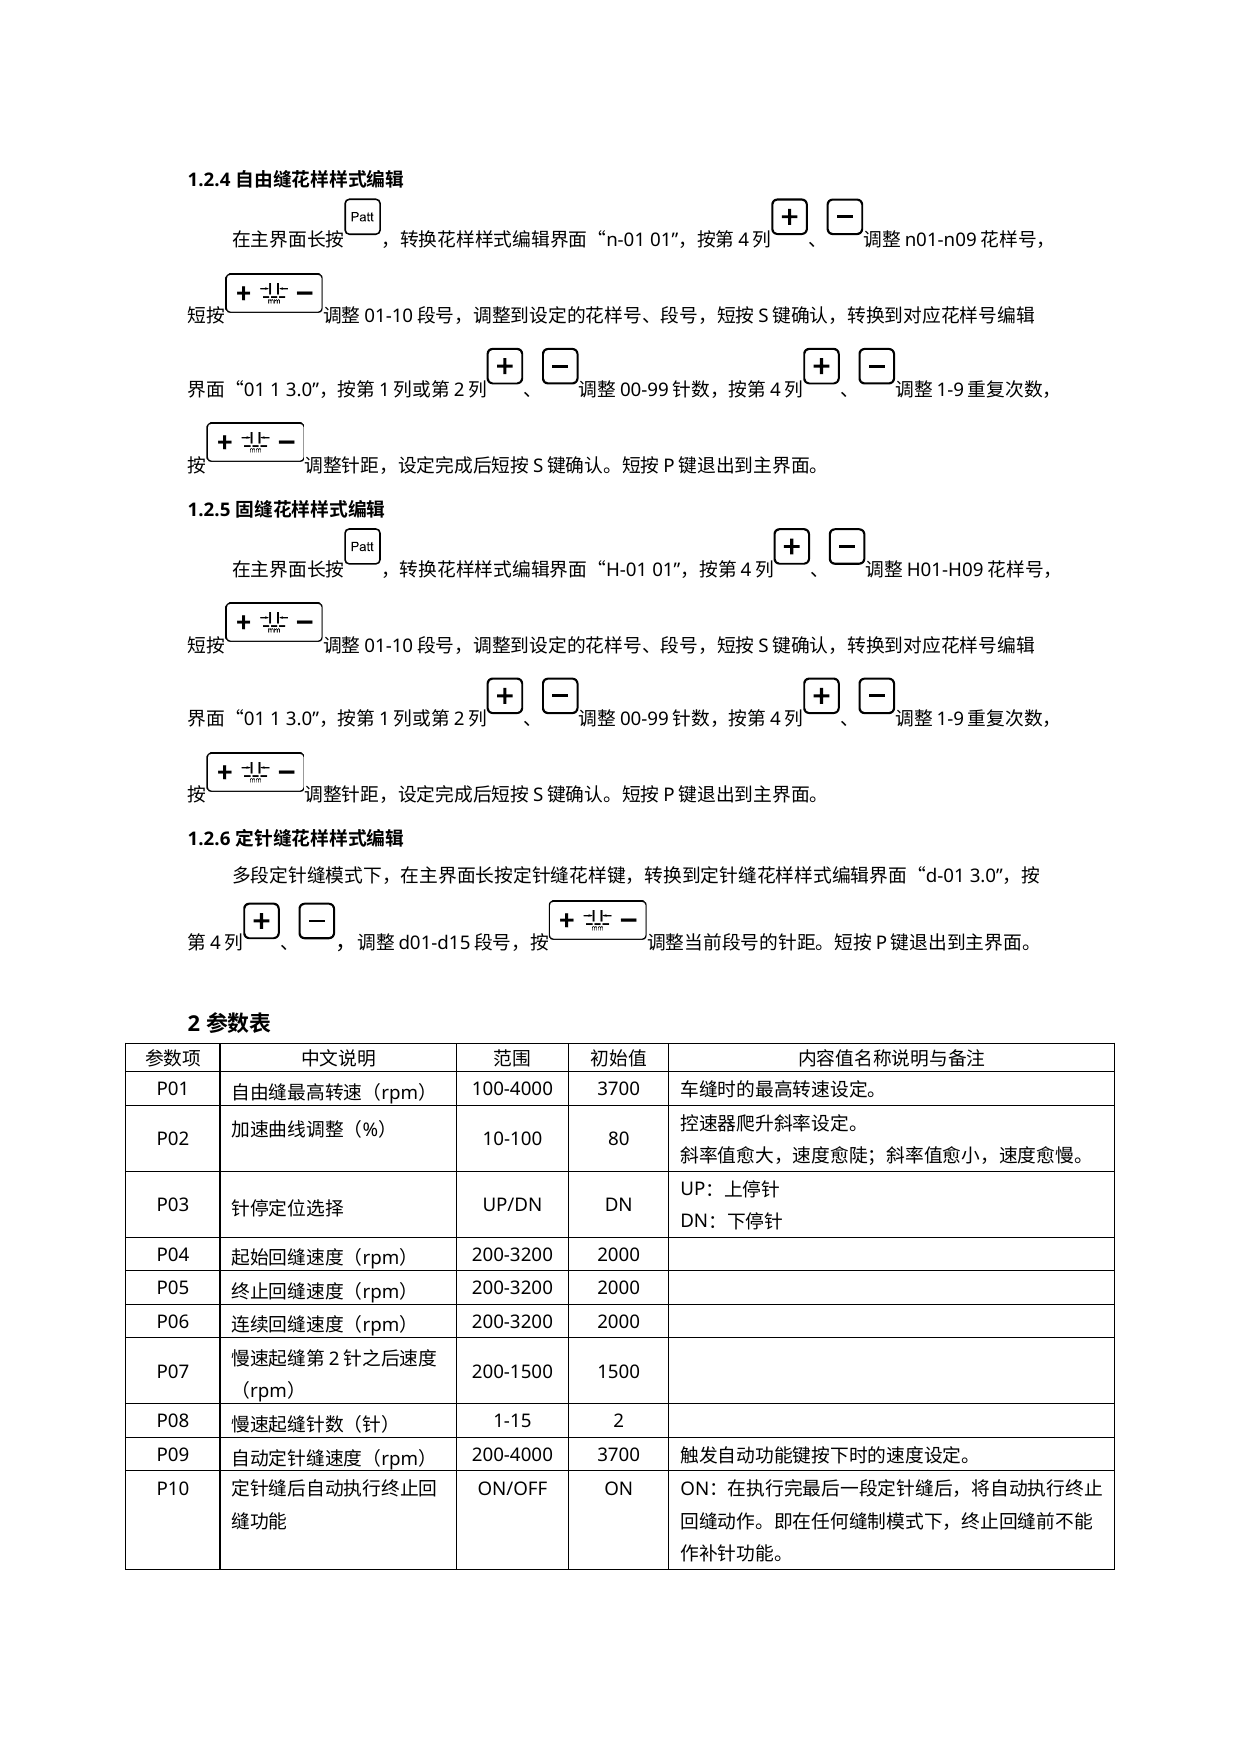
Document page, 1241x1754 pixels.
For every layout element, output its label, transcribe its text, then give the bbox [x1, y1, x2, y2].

picture [548, 900, 647, 940]
table_cell P01 [126, 1072, 219, 1104]
table_cell 200-1500 [457, 1338, 568, 1403]
table_header 内容值名称说明与备注 [669, 1044, 1114, 1071]
table_cell P06 [126, 1305, 219, 1337]
table_cell UP：上停针 DN：下停针 [669, 1172, 1114, 1237]
table_cell 10-100 [457, 1106, 568, 1171]
table_cell 车缝时的最高转速设定。 [669, 1072, 1114, 1104]
table_cell P07 [126, 1338, 219, 1403]
table_cell P05 [126, 1271, 219, 1304]
text 1.2.6 定针缝花样样式编辑 [187, 821, 1053, 854]
table_cell 2000 [569, 1305, 668, 1337]
table_cell 1500 [569, 1338, 668, 1403]
table_cell P10 [126, 1471, 219, 1569]
table_cell 1-15 [457, 1404, 568, 1437]
table_header 范围 [457, 1044, 568, 1071]
picture [206, 422, 304, 462]
picture [206, 752, 304, 792]
text 多段定针缝模式下，在主界面长按定针缝花样键，转换到定针缝花样样式编辑界面“d-01 3.0”，按第4列、，调整d01-d15段号，按调整当前段号的针距。短按P键退出到主界面。 [187, 858, 1053, 965]
table_cell 200-3200 [457, 1271, 568, 1304]
table_cell P04 [126, 1238, 219, 1270]
table_cell 控速器爬升斜率设定。 斜率值愈大，速度愈陡；斜率值愈小，速度愈慢。 [669, 1106, 1114, 1171]
table_cell [669, 1271, 1114, 1304]
table_cell P02 [126, 1106, 219, 1171]
table_cell 触发自动功能键按下时的速度设定。 [669, 1438, 1114, 1470]
table_cell 自动定针缝速度（rpm） [221, 1438, 456, 1470]
table_header 初始值 [569, 1044, 668, 1071]
table_cell 200-3200 [457, 1305, 568, 1337]
table_cell DN [569, 1172, 668, 1237]
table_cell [669, 1471, 1114, 1569]
table_cell 终止回缝速度（rpm） [221, 1271, 456, 1304]
table_cell [669, 1305, 1114, 1337]
picture [225, 273, 323, 313]
table_cell 2 [569, 1404, 668, 1437]
table_header 中文说明 [221, 1044, 456, 1071]
table_cell UP/DN [457, 1172, 568, 1237]
table_cell 3700 [569, 1438, 668, 1470]
table_cell [669, 1238, 1114, 1270]
table_cell 自由缝最高转速（rpm） [221, 1072, 456, 1104]
table_cell P03 [126, 1172, 219, 1237]
table_cell 针停定位选择 [221, 1172, 456, 1237]
table_cell 200-3200 [457, 1238, 568, 1270]
table_cell 200-4000 [457, 1438, 568, 1470]
table_cell 慢速起缝第2针之后速度（rpm） [221, 1338, 456, 1403]
table_cell 起始回缝速度（rpm） [221, 1238, 456, 1270]
table_cell 连续回缝速度（rpm） [221, 1305, 456, 1337]
table_cell 2000 [569, 1271, 668, 1304]
table_cell 3700 [569, 1072, 668, 1104]
table_cell ON [569, 1471, 668, 1569]
table_cell 加速曲线调整（%） [221, 1106, 456, 1171]
picture [225, 602, 323, 642]
table_cell 慢速起缝针数（针） [221, 1404, 456, 1437]
table_cell 80 [569, 1106, 668, 1171]
table_cell 定针缝后自动执行终止回缝功能 [221, 1471, 456, 1569]
table_cell ON/OFF [457, 1471, 568, 1569]
table_cell 100-4000 [457, 1072, 568, 1104]
table_cell [669, 1338, 1114, 1403]
text 1.2.5 固缝花样样式编辑 [187, 492, 1053, 524]
table_cell [669, 1404, 1114, 1437]
table_header 参数项 [126, 1044, 219, 1071]
text 2 参数表 [187, 1006, 1053, 1038]
table_cell P09 [126, 1438, 219, 1470]
text 在主界面长按，转换花样样式编辑界面“H-01 01”，按第4列、调整H01-H09花样号，短按调整01-10段号，调整到设定的花样号、段号，短按S键确认，转换到对应花样号编辑界面“01 1 3.0”，按第1列或第2列、调整00-99针数，按第4列、调整1-9重复次数，按调整针距，设定完成后短按S键确认。短按P键退出到主界面。 [187, 528, 1053, 817]
text 1.2.4 自由缝花样样式编辑 [187, 162, 1053, 194]
text 在主界面长按，转换花样样式编辑界面“n-01 01”，按第4列、调整n01-n09花样号，短按调整01-10段号，调整到设定的花样号、段号，短按S键确认，转换到对应花样号编辑界面“01 1 3.0”，按第1列或第2列、调整00-99针数，按第4列、调整1-9重复次数，按调整针距，设定完成后短按S键确认。短按P键退出到主界面。 [187, 198, 1053, 488]
table_cell 2000 [569, 1238, 668, 1270]
table_cell P08 [126, 1404, 219, 1437]
